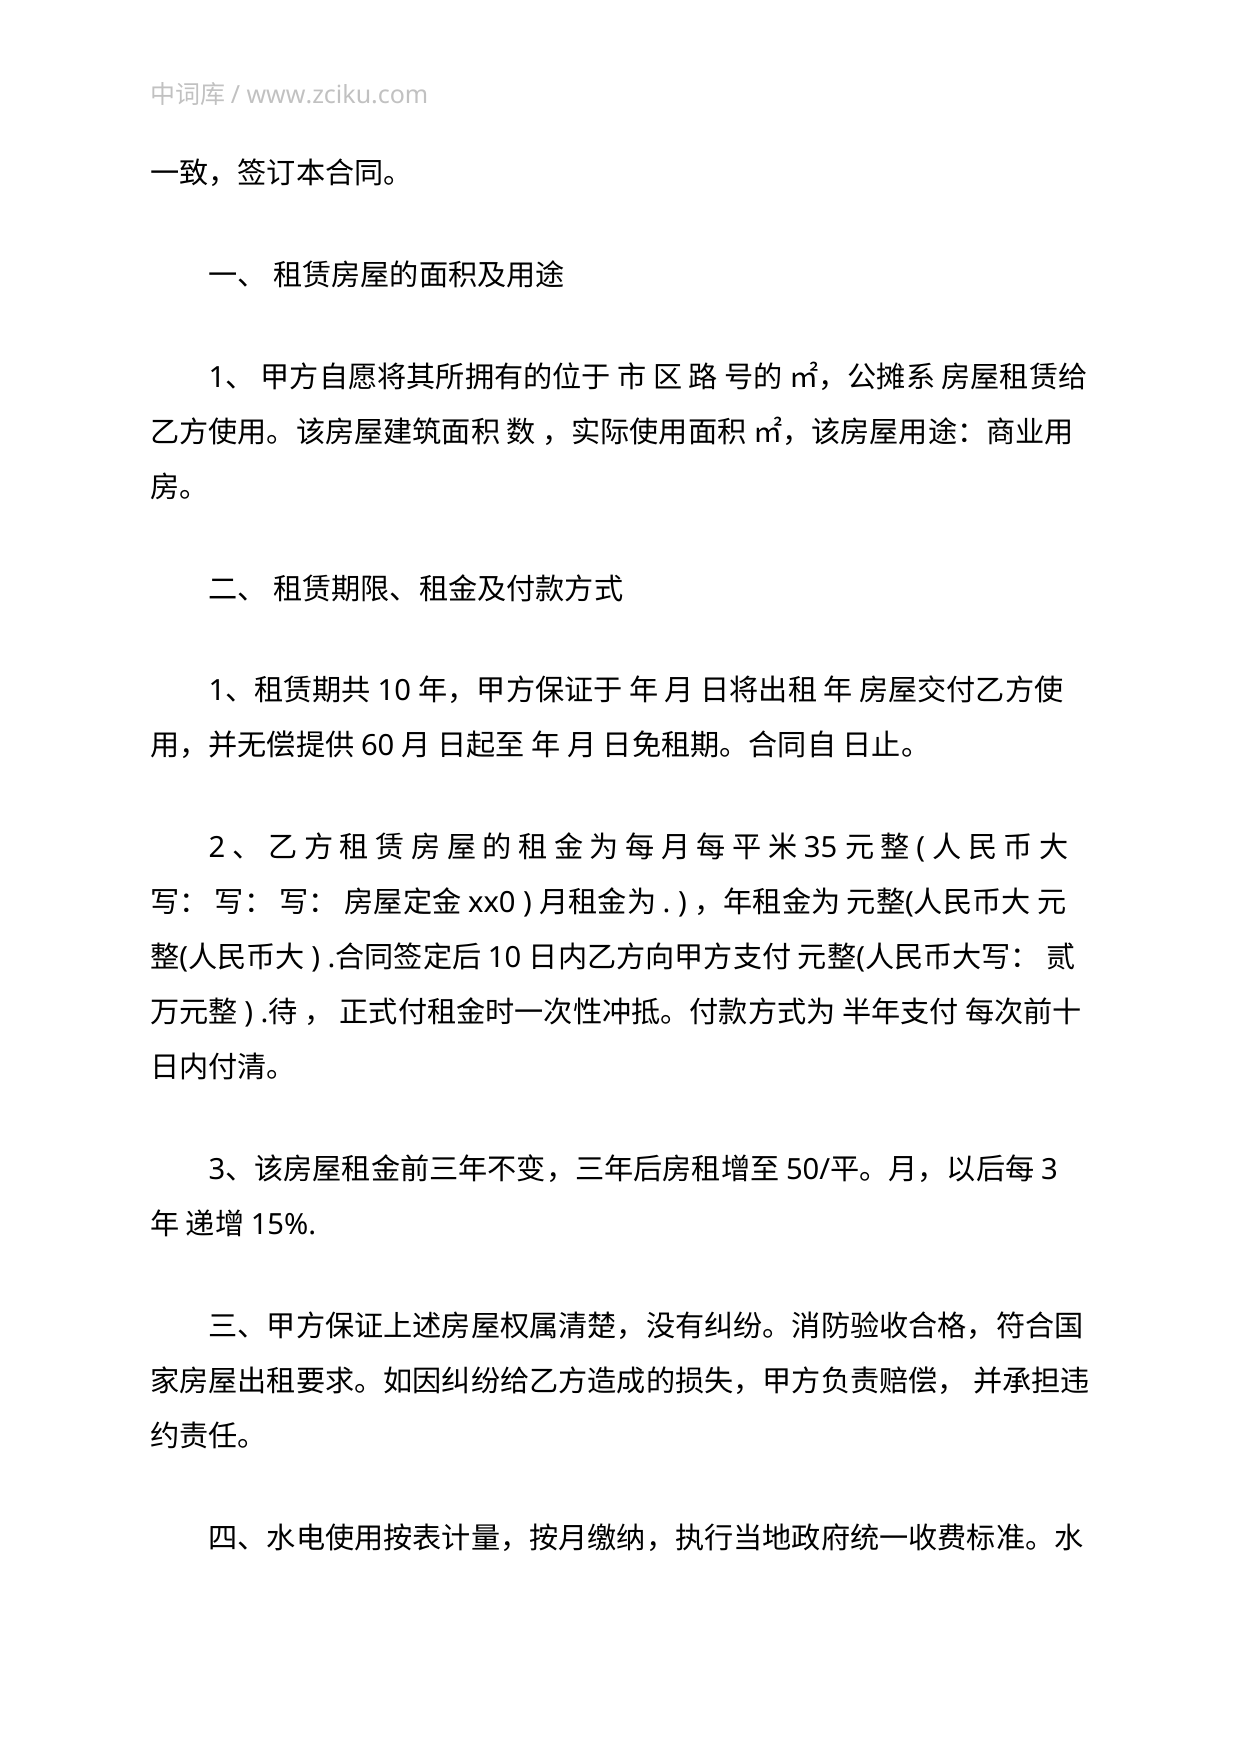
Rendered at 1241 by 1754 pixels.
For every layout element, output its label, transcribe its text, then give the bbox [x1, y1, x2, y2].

text 一、 租赁房屋的面积及用途 [150, 252, 1090, 294]
text 三、甲方保证上述房屋权属清楚，没有纠纷。消防验收合格，符合国 家房屋出租要求。如因纠纷给乙方造成的损失，甲方负责赔偿， 并承担违约责任。 [150, 1303, 1090, 1455]
text 1、租赁期共 10 年，甲方保证于 年 月 日将出租 年 房屋交付乙方使用，并无偿提供 60 月 日起至 年 月 日免租期。合同自 日止。 [150, 667, 1090, 764]
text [150, 150, 1090, 192]
text 3、该房屋租金前三年不变，三年后房租增至 50/平。月，以后每 3 年 递增 15%. [150, 1146, 1090, 1243]
text 2 、 乙 方 租 赁 房 屋 的 租 金 为 每 月 每 平 米 35 元 整 ( 人 民 币 大 写： 写： 写： 房屋定金 xx0 ) 月租金为 . ) ，年租金为 元整(人民币大 元整(人民币大 ) .合同签定后 10 日内乙方向甲方支付 元整(人民币大写： 贰万元整 ) .待 ， 正式付租金时一次性冲抵。付款方式为 半年支付 每次前十日内付清。 [150, 824, 1090, 1086]
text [150, 1514, 1090, 1557]
text 二、 租赁期限、租金及付款方式 [150, 565, 1090, 607]
text 1、 甲方自愿将其所拥有的位于 市 区 路 号的 ㎡，公摊系 房屋租赁给乙方使用。该房屋建筑面积 数 ，实际使用面积 ㎡，该房屋用途：商业用房。 [150, 353, 1090, 506]
